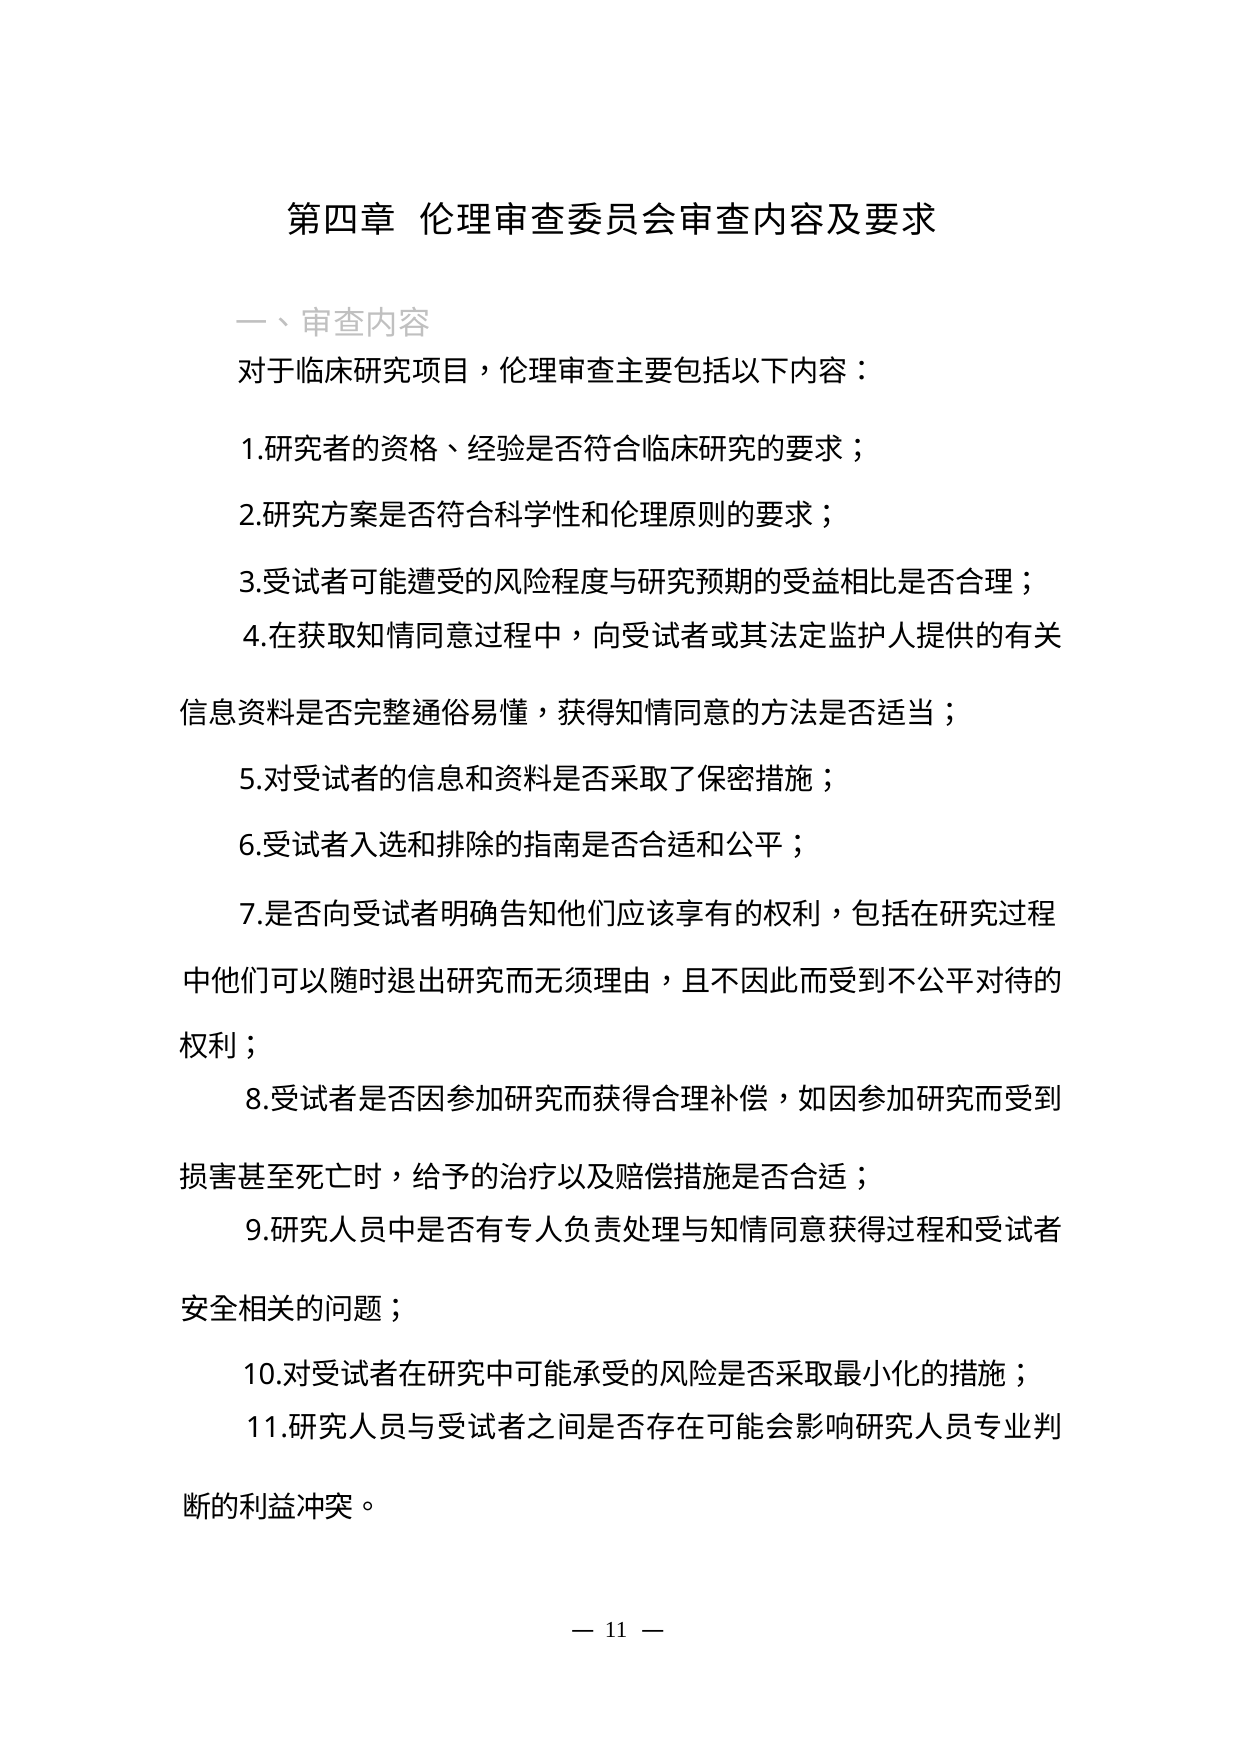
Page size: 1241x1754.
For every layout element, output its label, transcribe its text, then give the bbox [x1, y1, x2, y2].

text 对于临床研究项目，伦理审查主要包括以下内容： [237, 366, 1063, 431]
text 11.研究人员与受试者之间是否存在可能会影响研究人员专业判 [179, 1422, 1062, 1488]
text 7.是否向受试者明确告知他们应该享有的权利，包括在研究过程 中他们可以随时退出研究而无须理由，且不因此而受到不公平对待的 [182, 893, 1063, 1000]
text 5.对受试者的信息和资料是否采取了保密措施； [239, 760, 1063, 796]
text 第四章 伦理审查委员会审查内容及要求 [286, 196, 1063, 241]
text 损害甚至死亡时，给予的治疗以及赔偿措施是否合适； [179, 1159, 1063, 1195]
text 3.受试者可能遭受的风险程度与研究预期的受益相比是否合理； [238, 563, 1063, 599]
text 2.研究方案是否符合科学性和伦理原则的要求； [238, 497, 1063, 533]
text 10.对受试者在研究中可能承受的风险是否采取最小化的措施； [242, 1356, 1063, 1392]
text 安全相关的问题； [180, 1290, 1063, 1326]
text 8.受试者是否因参加研究而获得合理补偿，如因参加研究而受到 [179, 1094, 1063, 1159]
text 9.研究人员中是否有专人负责处理与知情同意获得过程和受试者 [179, 1226, 1063, 1290]
text 6.受试者入选和排除的指南是否合适和公平； [238, 827, 1063, 863]
text 断的利益冲突。 [182, 1489, 1063, 1525]
text 一、审查内容 [235, 306, 1063, 340]
text 权利； [179, 1028, 1063, 1064]
text 信息资料是否完整通俗易懂，获得知情同意的方法是否适当； [179, 694, 1063, 730]
text 4.在获取知情同意过程中，向受试者或其法定监护人提供的有关 [179, 630, 1063, 694]
text 1.研究者的资格、经验是否符合临床研究的要求； [240, 431, 1063, 467]
